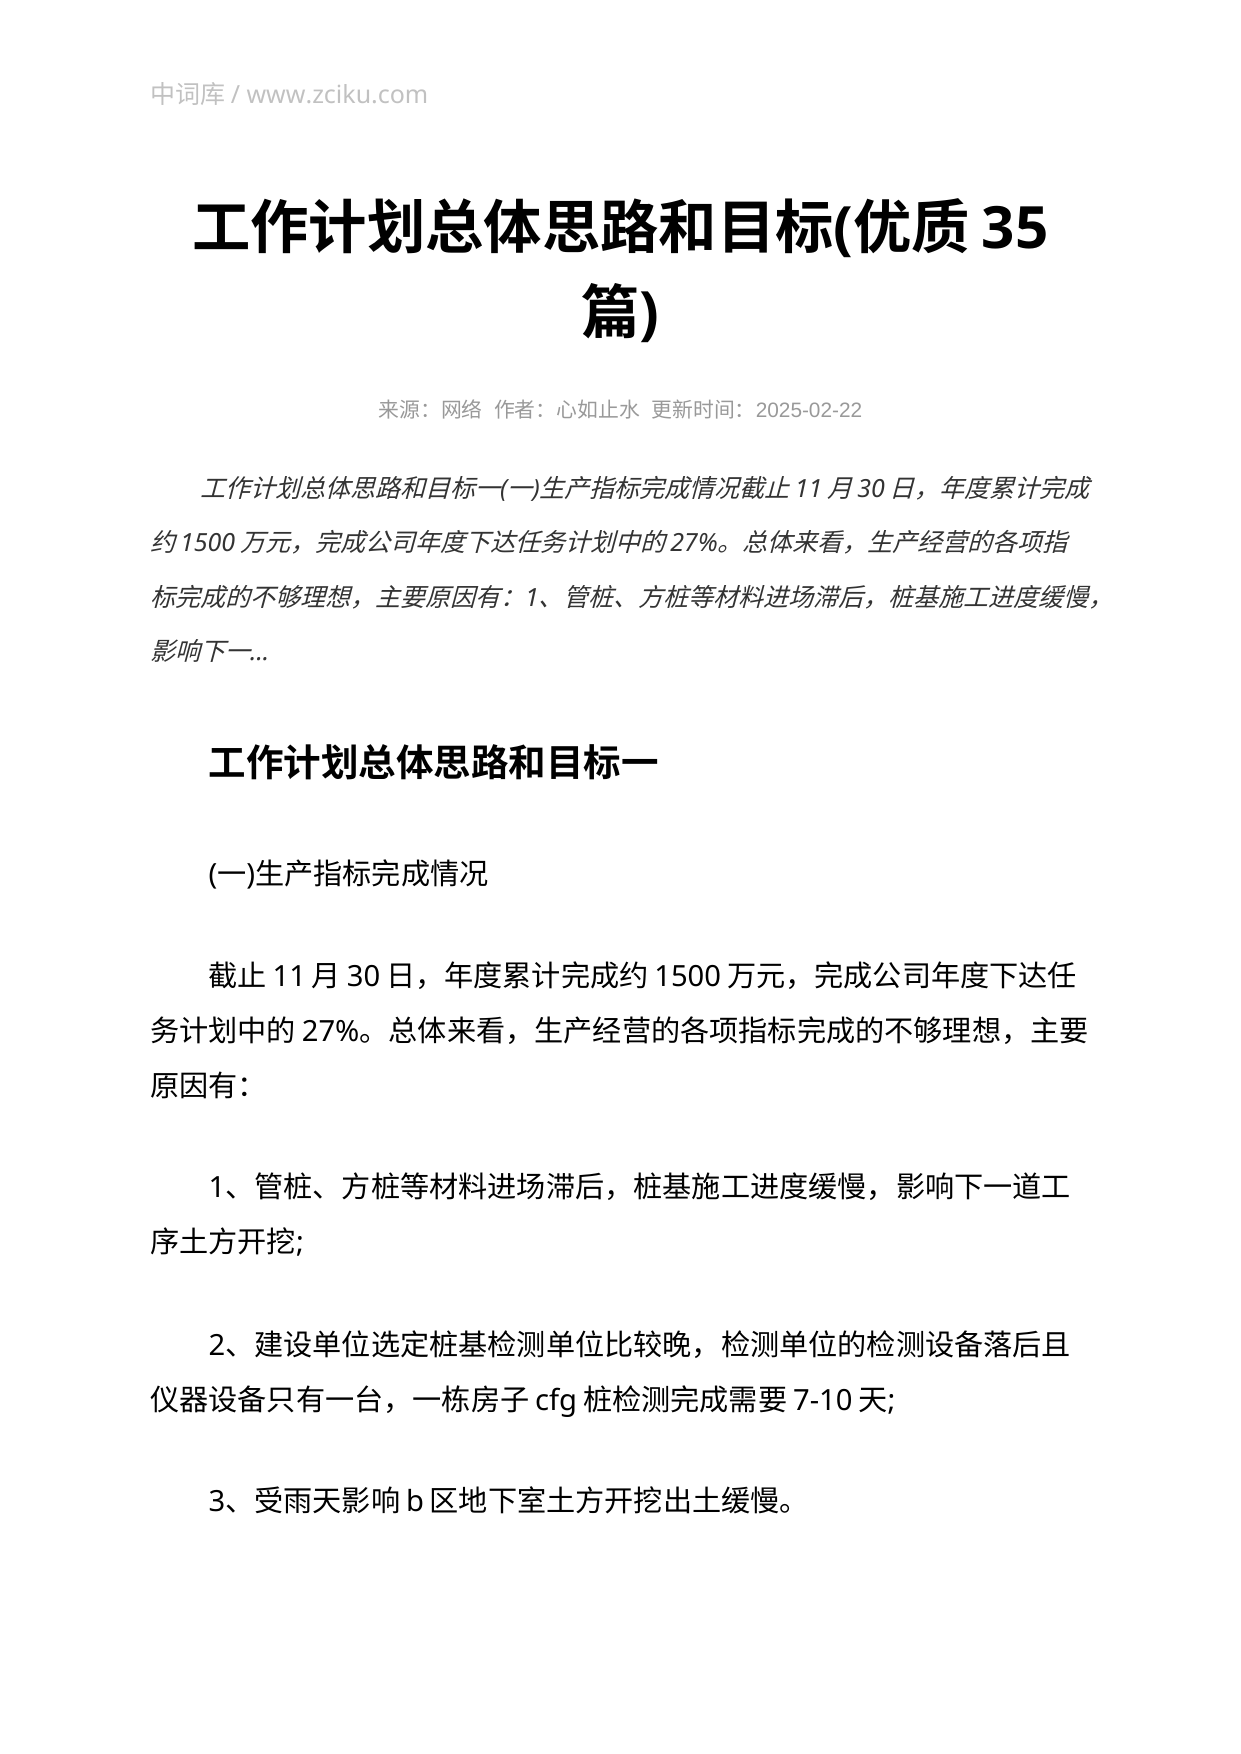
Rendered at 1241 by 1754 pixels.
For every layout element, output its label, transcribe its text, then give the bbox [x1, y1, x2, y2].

text (一)生产指标完成情况 [150, 850, 1090, 893]
text 3、受雨天影响b区地下室土方开挖出土缓慢。 [150, 1478, 1090, 1520]
text 截止11月30日，年度累计完成约1500万元，完成公司年度下达任务计划中的27%。总体来看，生产经营的各项指标完成的不够理想，主要原因有： [150, 952, 1090, 1104]
text 2、建设单位选定桩基检测单位比较晚，检测单位的检测设备落后且仪器设备只有一台，一栋房子cfg桩检测完成需要7-10天; [150, 1321, 1090, 1418]
text 来源：网络 作者：心如止水 更新时间：2025-02-22 [150, 398, 1090, 422]
text 工作计划总体思路和目标一(一)生产指标完成情况截止11月30日，年度累计完成约1500万元，完成公司年度下达任务计划中的27%。总体来看，生产经营的各项指标完成的不够理想，主要原因有：1、管桩、方桩等材料进场滞后，桩基施工进度缓慢，影响下一... [150, 468, 1090, 668]
text 工作计划总体思路和目标一 [150, 733, 1090, 787]
text 1、管桩、方桩等材料进场滞后，桩基施工进度缓慢，影响下一道工序土方开挖; [150, 1164, 1090, 1261]
subtitle 工作计划总体思路和目标(优质35篇) [150, 181, 1090, 351]
